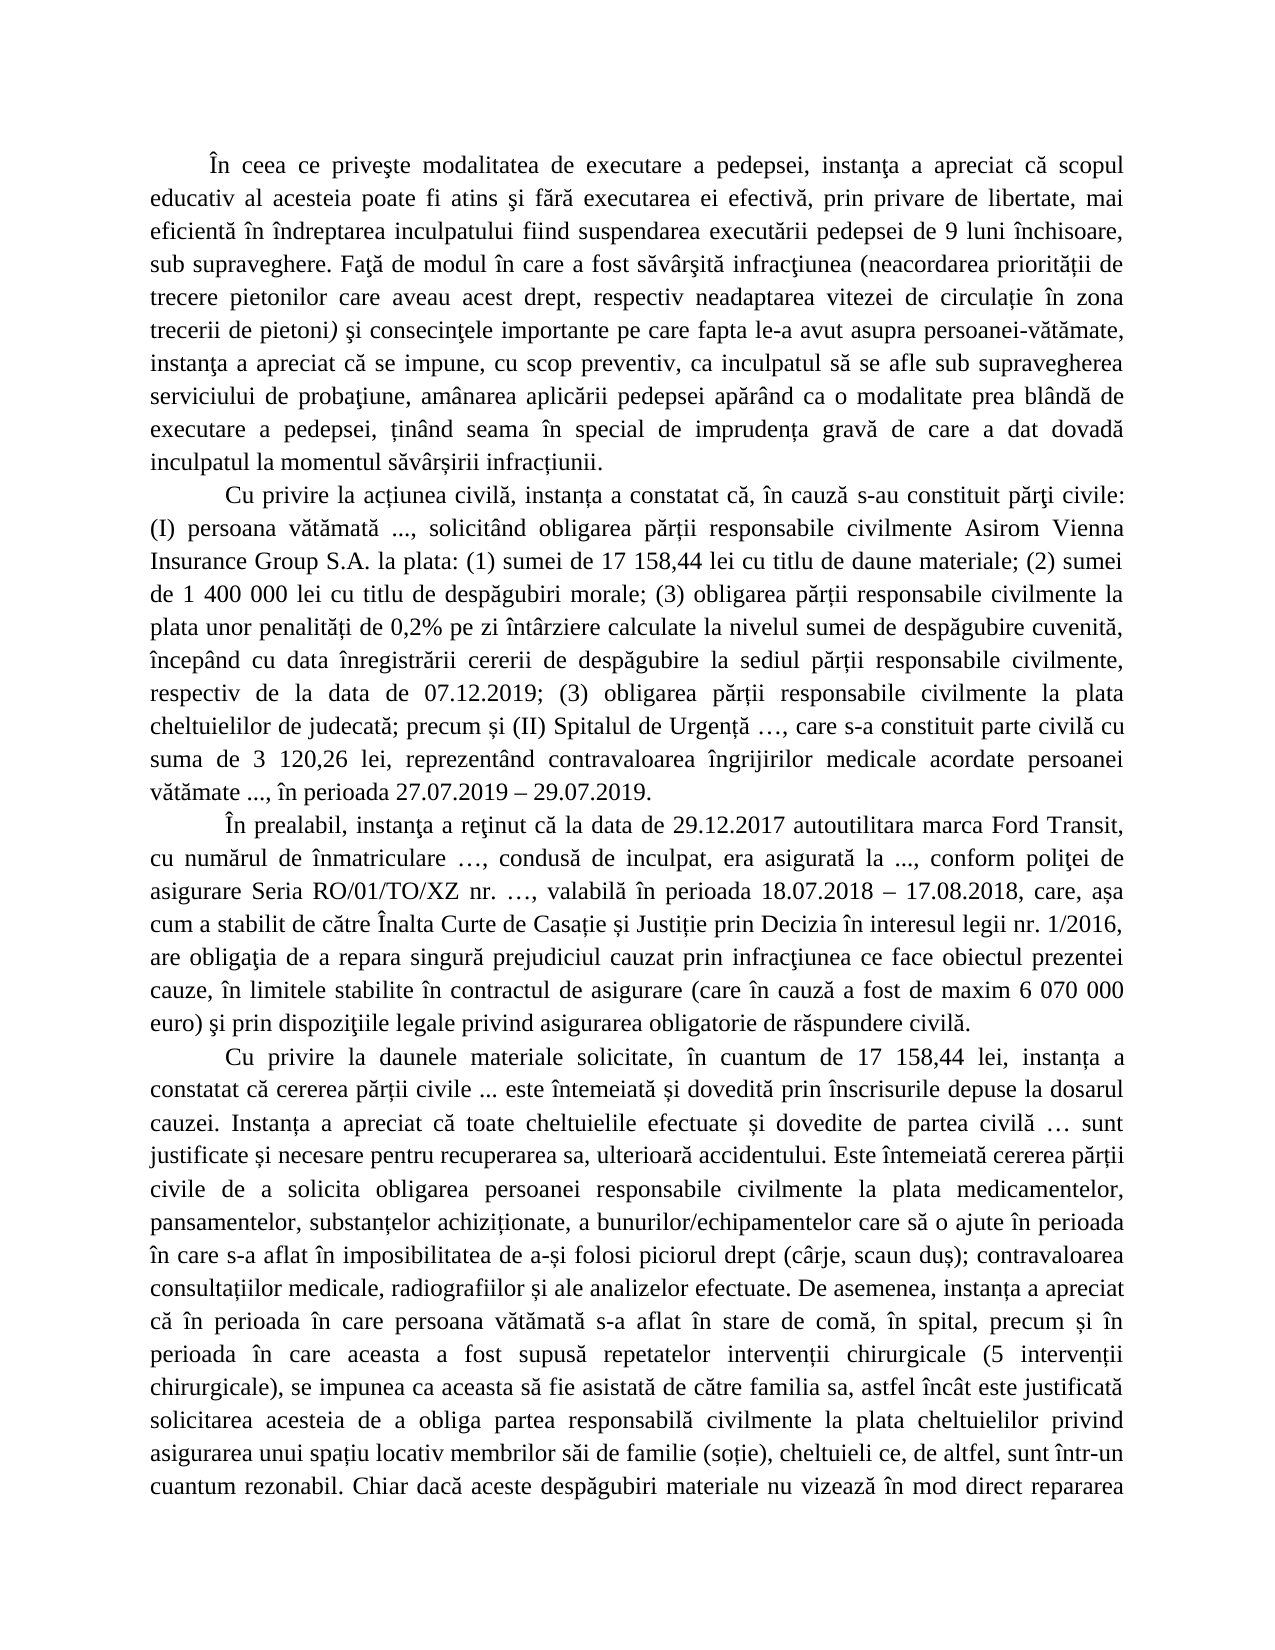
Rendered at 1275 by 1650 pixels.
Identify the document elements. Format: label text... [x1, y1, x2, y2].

text În prealabil, instanţa a reţinut că la data de 29.12.2017 autoutilitara marca Ford Transit, cu numărul de înmatriculare …, condusă de inculpat, era asigurată la ..., conform poliţei de asigurare Seria RO/01/TO/XZ nr. …, valabilă în perioada 18.07.2018 – 17.08.2018, care, așa cum a stabilit de către Înalta Curte de Casație și Justiție prin Decizia în interesul legii nr. 1/2016, are obligaţia de a repara singură prejudiciul cauzat prin infracţiunea ce face obiectul prezentei cauze, în limitele stabilite în contractul de asigurare (care în cauză a fost de maxim 6 070 000 euro) şi prin dispoziţiile legale privind asigurarea obligatorie de răspundere civilă. [150, 810, 1125, 1037]
text Cu privire la acțiunea civilă, instanța a constatat că, în cauză s-au constituit părţi civile: (I) persoana vătămată ..., solicitând obligarea părții responsabile civilmente Asirom Vienna Insurance Group S.A. la plata: (1) sumei de 17 158,44 lei cu titlu de daune materiale; (2) sumei de 1 400 000 lei cu titlu de despăgubiri morale; (3) obligarea părții responsabile civilmente la plata unor penalități de 0,2% pe zi întârziere calculate la nivelul sumei de despăgubire cuvenită, începând cu data înregistrării cererii de despăgubire la sediul părții responsabile civilmente, respectiv de la data de 07.12.2019; (3) obligarea părții responsabile civilmente la plata cheltuielilor de judecată; precum și (II) Spitalul de Urgență …, care s-a constituit parte civilă cu suma de 3 120,26 lei, reprezentând contravaloarea îngrijirilor medicale acordate persoanei vătămate ..., în perioada 27.07.2019 – 29.07.2019. [150, 480, 1125, 806]
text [150, 1042, 1125, 1499]
text În ceea ce priveşte modalitatea de executare a pedepsei, instanţa a apreciat că scopul educativ al acesteia poate fi atins şi fără executarea ei efectivă, prin privare de libertate, mai eficientă în îndreptarea inculpatului fiind suspendarea executării pedepsei de 9 luni închisoare, sub supraveghere. Faţă de modul în care a fost săvârşită infracţiunea (neacordarea priorității de trecere pietonilor care aveau acest drept, respectiv neadaptarea vitezei de circulație în zona trecerii de pietoni) şi consecinţele importante pe care fapta le-a avut asupra persoanei-vătămate, instanţa a apreciat că se impune, cu scop preventiv, ca inculpatul să se afle sub supravegherea serviciului de probaţiune, amânarea aplicării pedepsei apărând ca o modalitate prea blândă de executare a pedepsei, ținând seama în special de imprudența gravă de care a dat dovadă inculpatul la momentul săvârșirii infracțiunii. [150, 150, 1125, 476]
